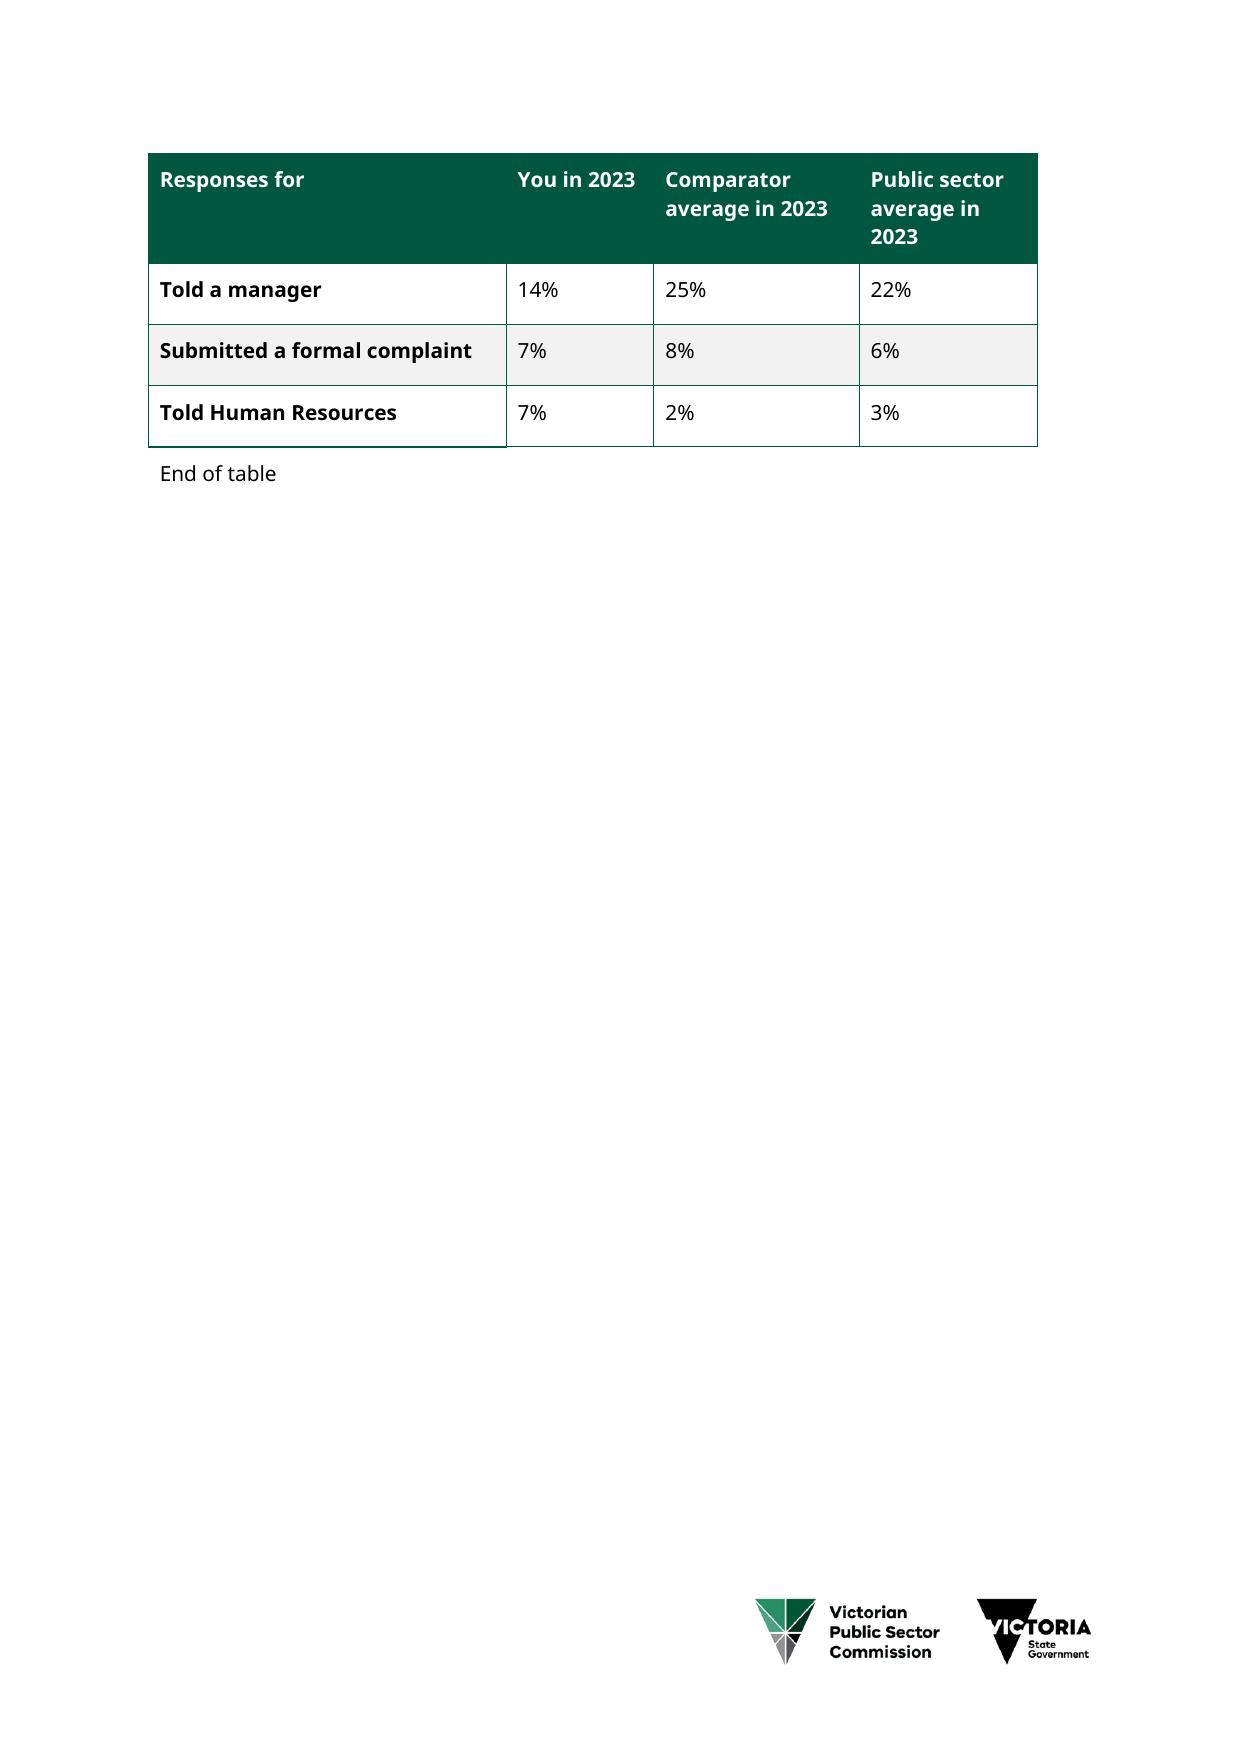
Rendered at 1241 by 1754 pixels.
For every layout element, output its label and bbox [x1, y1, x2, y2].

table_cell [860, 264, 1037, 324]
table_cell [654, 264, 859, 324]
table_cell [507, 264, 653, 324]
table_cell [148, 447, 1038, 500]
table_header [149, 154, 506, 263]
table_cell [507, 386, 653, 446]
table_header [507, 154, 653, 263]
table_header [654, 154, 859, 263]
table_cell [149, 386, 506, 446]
picture [754, 1598, 1093, 1666]
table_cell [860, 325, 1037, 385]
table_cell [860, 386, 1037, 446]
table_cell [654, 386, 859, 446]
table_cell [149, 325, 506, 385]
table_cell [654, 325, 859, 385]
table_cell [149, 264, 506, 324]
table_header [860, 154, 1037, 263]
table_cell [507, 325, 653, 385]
